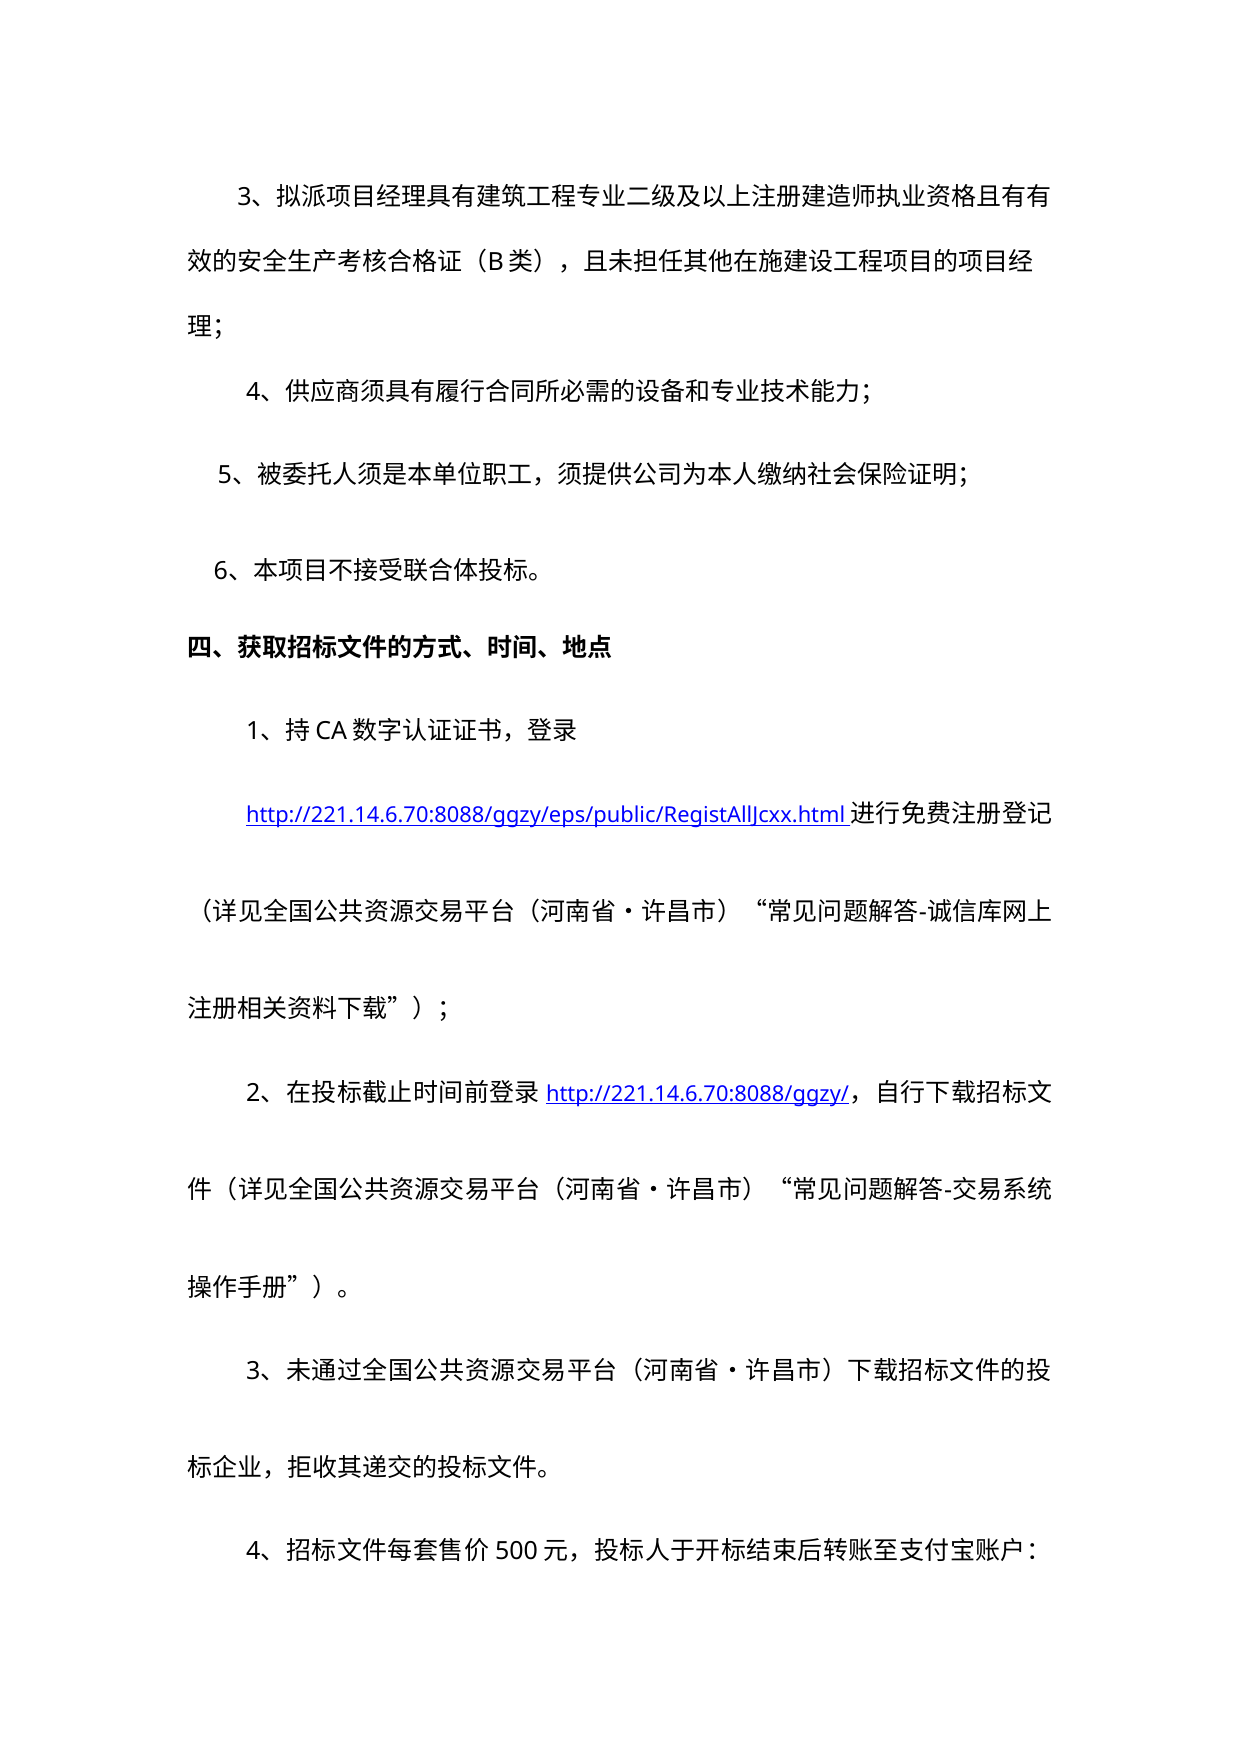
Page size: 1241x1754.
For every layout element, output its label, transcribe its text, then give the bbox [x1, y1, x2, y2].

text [187, 1516, 1053, 1581]
text 四、获取招标文件的方式、时间、地点 [187, 613, 1053, 678]
text 5、被委托人须是本单位职工，须提供公司为本人缴纳社会保险证明； [187, 440, 1053, 505]
text http://221.14.6.70:8088/ggzy/eps/public/RegistAllJcxx.html进行免费注册登记（详见全国公共资源交易平台（河南省•许昌市）“常见问题解答-诚信库网上注册相关资料下载”）； [187, 779, 1053, 1039]
text 2、在投标截止时间前登录http://221.14.6.70:8088/ggzy/，自行下载招标文件（详见全国公共资源交易平台（河南省•许昌市）“常见问题解答-交易系统操作手册”）。 [187, 1058, 1053, 1318]
text 3、拟派项目经理具有建筑工程专业二级及以上注册建造师执业资格且有有效的安全生产考核合格证（B类），且未担任其他在施建设工程项目的项目经理； [187, 162, 1053, 357]
text 1、持CA数字认证证书，登录 [187, 696, 1053, 761]
text 4、供应商须具有履行合同所必需的设备和专业技术能力； [187, 357, 1053, 422]
text 3、未通过全国公共资源交易平台（河南省•许昌市）下载招标文件的投标企业，拒收其递交的投标文件。 [187, 1336, 1053, 1498]
text 6、本项目不接受联合体投标。 [187, 536, 1053, 601]
